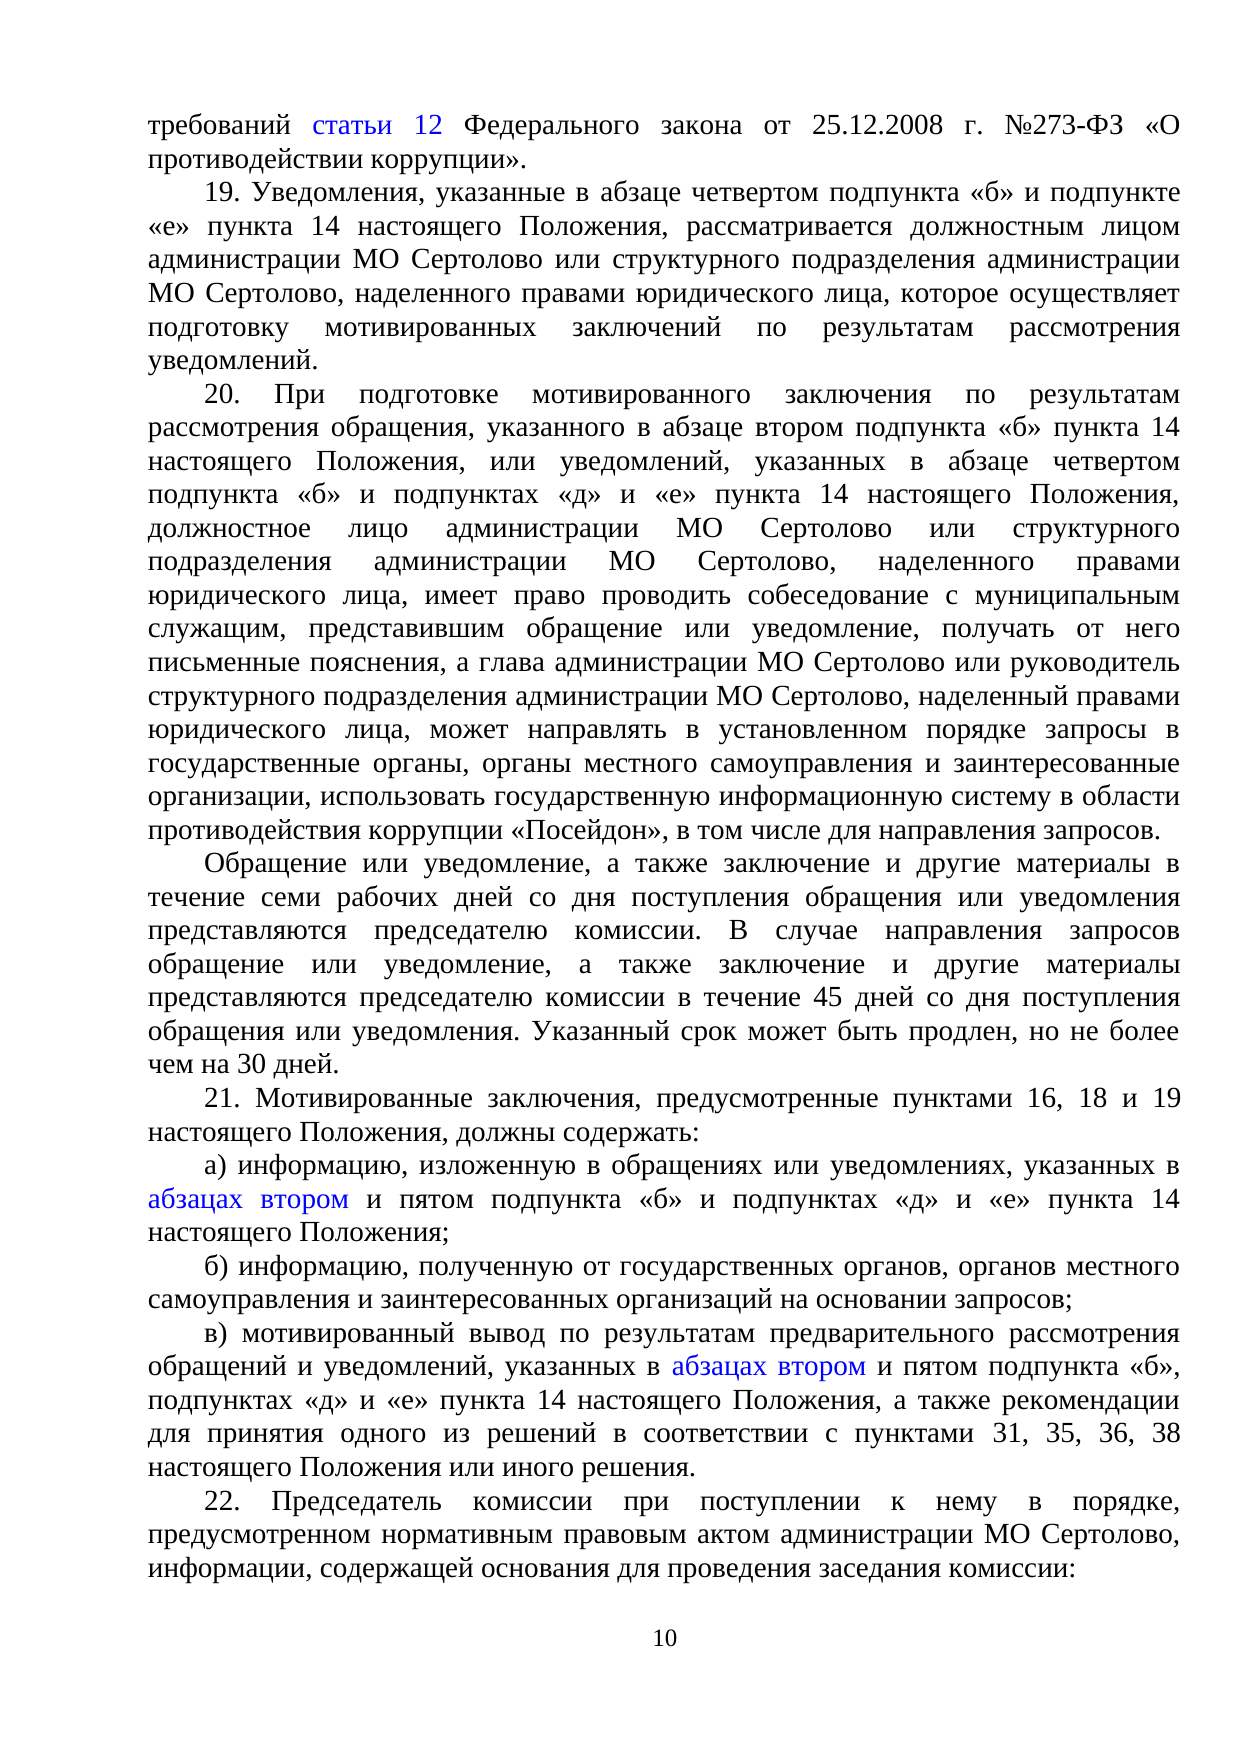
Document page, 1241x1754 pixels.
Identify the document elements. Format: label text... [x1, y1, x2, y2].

text б) информацию, полученную от государственных органов, органов местного самоуправления и заинтересованных организаций на основании запросов; [148, 1248, 1181, 1315]
text 19. Уведомления, указанные в абзаце четвертом подпункта «б» и подпункте «е» пункта 14 настоящего Положения, рассматривается должностным лицом администрации МО Сертолово или структурного подразделения администрации МО Сертолово, наделенного правами юридического лица, которое осуществляет подготовку мотивированных заключений по результатам рассмотрения уведомлений. [148, 174, 1181, 376]
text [148, 107, 1181, 174]
text Обращение или уведомление, а также заключение и другие материалы в течение семи рабочих дней со дня поступления обращения или уведомления представляются председателю комиссии. В случае направления запросов обращение или уведомление, а также заключение и другие материалы представляются председателю комиссии в течение 45 дней со дня поступления обращения или уведомления. Указанный срок может быть продлен, но не более чем на 30 дней. [148, 845, 1181, 1080]
text 21. Мотивированные заключения, предусмотренные пунктами 16, 18 и 19 настоящего Положения, должны содержать: [148, 1080, 1181, 1147]
text в) мотивированный вывод по результатам предварительного рассмотрения обращений и уведомлений, указанных в абзацах втором и пятом подпункта «б», подпунктах «д» и «е» пункта 14 настоящего Положения, а также рекомендации для принятия одного из решений в соответствии с пунктами 31, 35, 36, 38 настоящего Положения или иного решения. [148, 1315, 1181, 1483]
text 22. Председатель комиссии при поступлении к нему в порядке, предусмотренном нормативным правовым актом администрации МО Сертолово, информации, содержащей основания для проведения заседания комиссии: [148, 1483, 1181, 1583]
text а) информацию, изложенную в обращениях или уведомлениях, указанных в абзацах втором и пятом подпункта «б» и подпунктах «д» и «е» пункта 14 настоящего Положения; [148, 1147, 1181, 1248]
text 20. При подготовке мотивированного заключения по результатам рассмотрения обращения, указанного в абзаце втором подпункта «б» пункта 14 настоящего Положения, или уведомлений, указанных в абзаце четвертом подпункта «б» и подпунктах «д» и «е» пункта 14 настоящего Положения, должностное лицо администрации МО Сертолово или структурного подразделения администрации МО Сертолово, наделенного правами юридического лица, имеет право проводить собеседование с муниципальным служащим, представившим обращение или уведомление, получать от него письменные пояснения, а глава администрации МО Сертолово или руководитель структурного подразделения администрации МО Сертолово, наделенный правами юридического лица, может направлять в установленном порядке запросы в государственные органы, органы местного самоуправления и заинтересованные организации, использовать государственную информационную систему в области противодействия коррупции «Посейдон», в том числе для направления запросов. [148, 376, 1181, 845]
